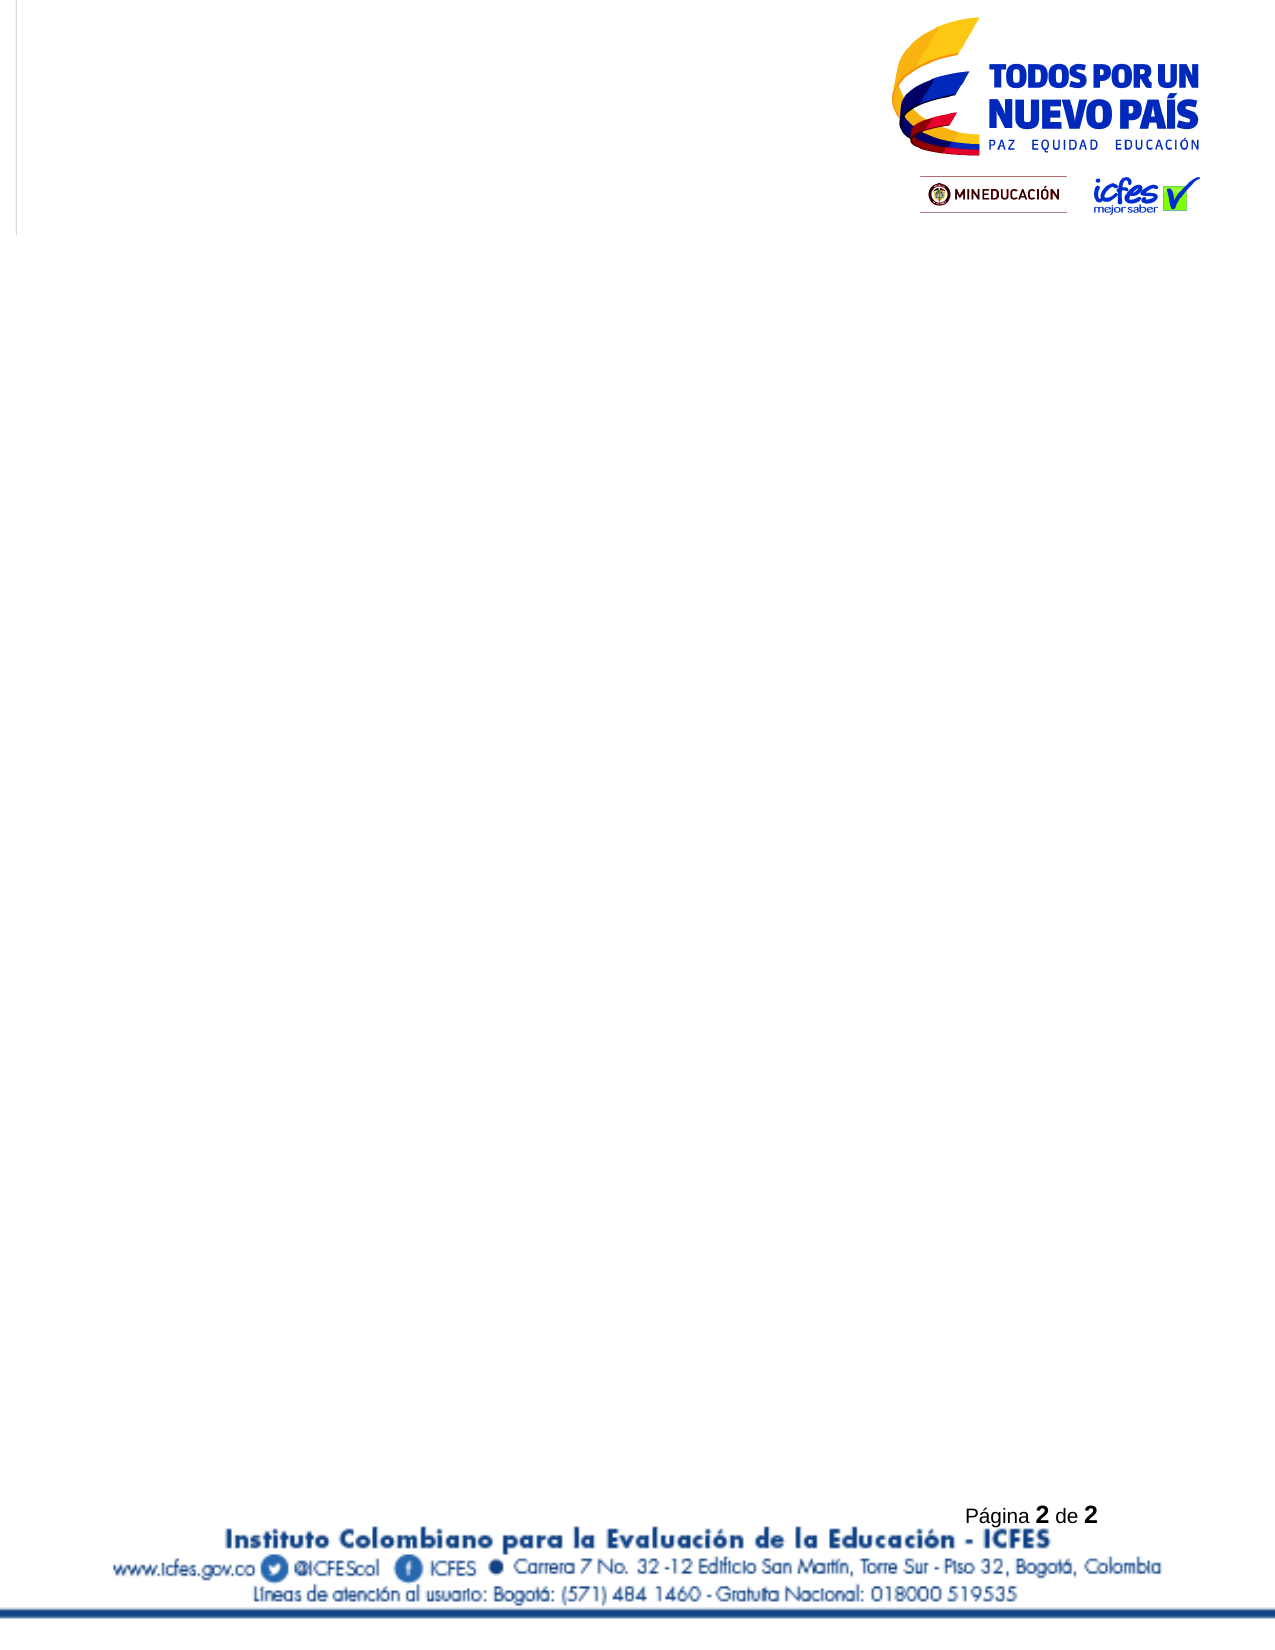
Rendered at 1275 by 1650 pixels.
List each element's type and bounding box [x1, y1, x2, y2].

picture [15, 0, 1275, 235]
picture [0, 1521, 1275, 1638]
